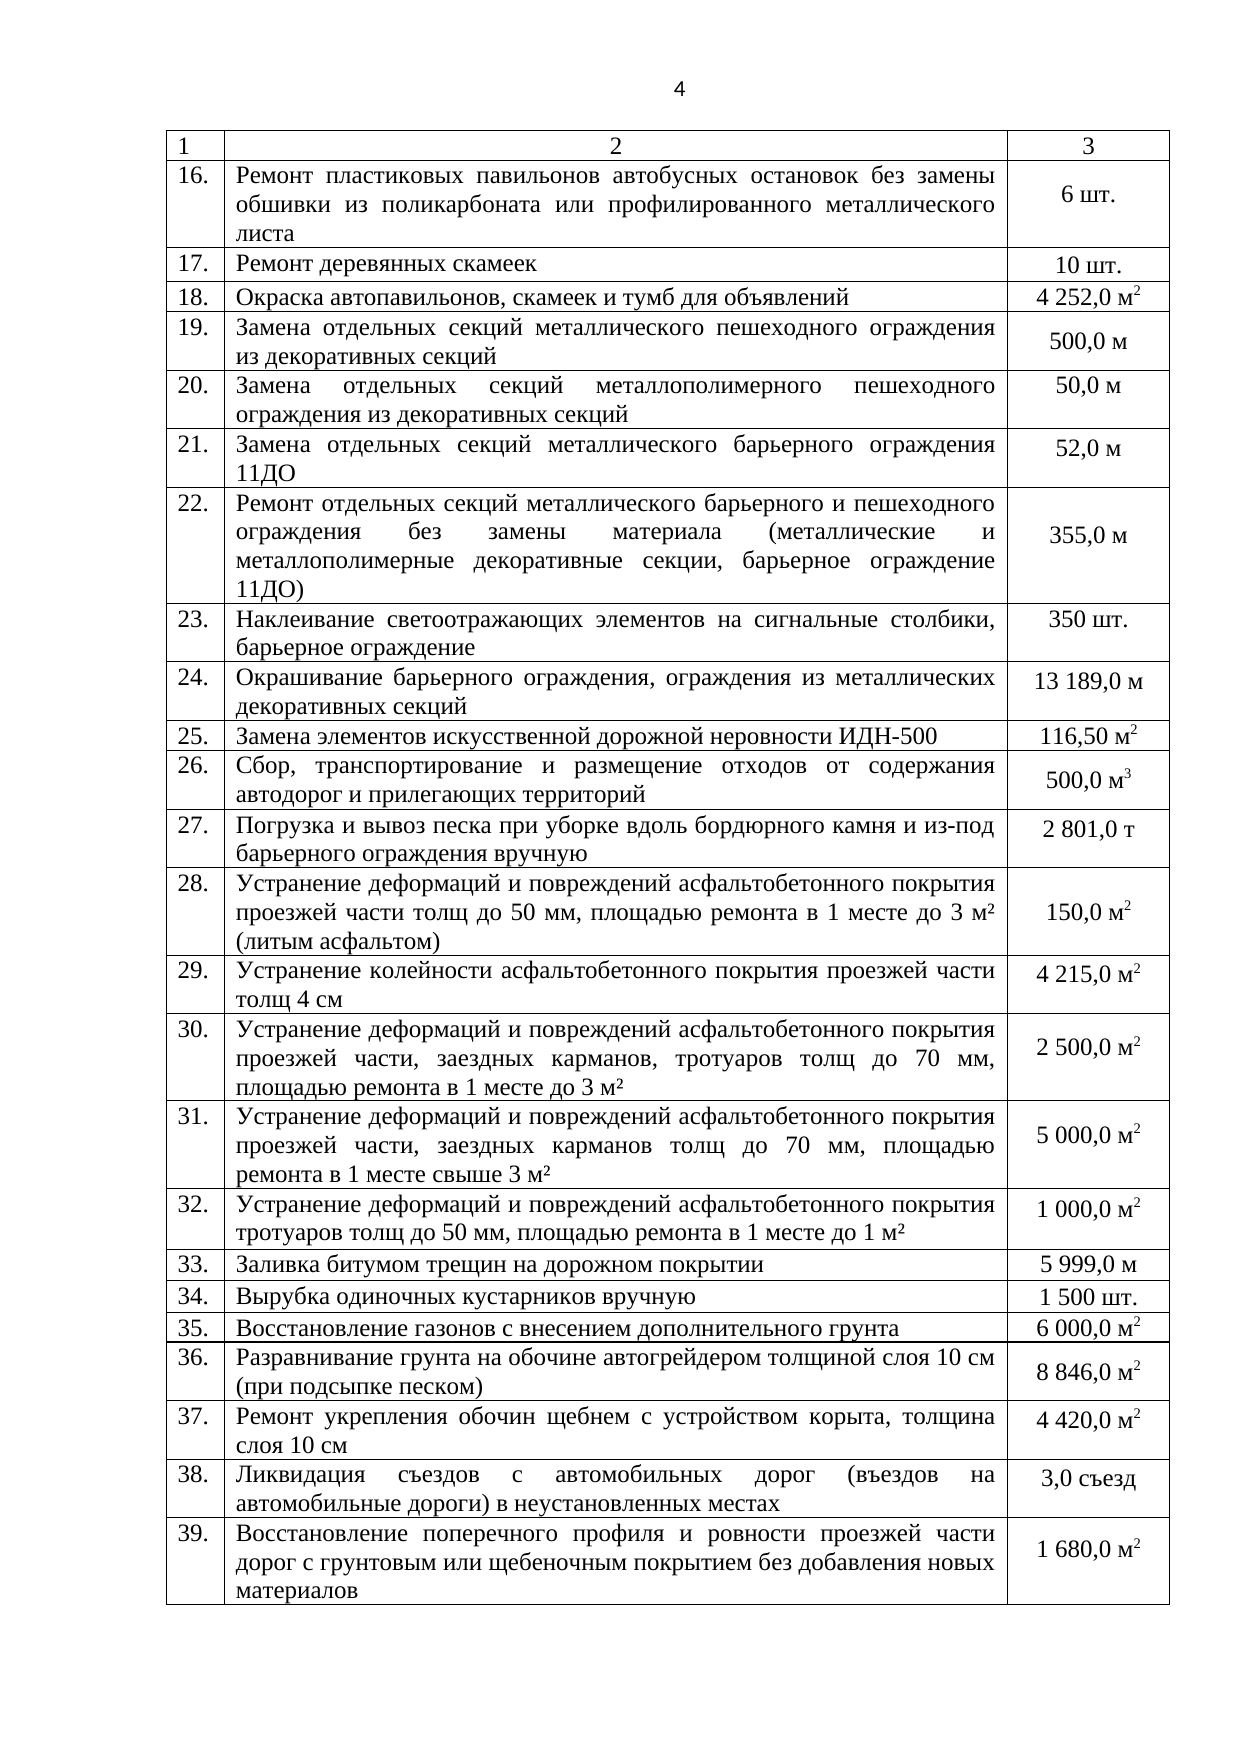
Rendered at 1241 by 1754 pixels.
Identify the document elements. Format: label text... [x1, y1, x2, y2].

table_cell 24. [167, 662, 224, 720]
table_cell 33. [167, 1250, 224, 1280]
table_cell 29. [167, 956, 224, 1013]
table_cell Восстановление газонов с внесением дополнительного грунта [225, 1313, 1007, 1341]
table_cell 36. [167, 1343, 224, 1400]
table_cell 150,0 м2 [1008, 868, 1169, 954]
table_cell 2 801,0 т [1008, 810, 1169, 867]
table_cell Замена отдельных секций металлического барьерного ограждения 11ДО [225, 429, 1007, 487]
table_cell 21. [167, 429, 224, 487]
table_cell 4 420,0 м2 [1008, 1401, 1169, 1458]
table_cell 25. [167, 721, 224, 749]
table_cell 116,50 м2 [1008, 721, 1169, 749]
table_cell 4 215,0 м2 [1008, 956, 1169, 1013]
table_cell 1 [167, 131, 224, 159]
table_cell 5 000,0 м2 [1008, 1101, 1169, 1188]
table_cell 1 000,0 м2 [1008, 1189, 1169, 1248]
table_cell Окрашивание барьерного ограждения, ограждения из металлических декоративных секций [225, 662, 1007, 720]
table_cell Устранение деформаций и повреждений асфальтобетонного покрытия тротуаров толщ до 50 мм, площадью ремонта в 1 месте до 1 м² [225, 1189, 1007, 1248]
table_cell 22. [167, 488, 224, 603]
table_cell 10 шт. [1008, 248, 1169, 281]
table_cell Вырубка одиночных кустарников вручную [225, 1281, 1007, 1312]
table_cell Окраска автопавильонов, скамеек и тумб для объявлений [225, 282, 1007, 311]
table_cell Наклеивание светоотражающих элементов на сигнальные столбики, барьерное ограждение [225, 604, 1007, 661]
table_cell 30. [167, 1014, 224, 1100]
table_cell 39. [167, 1518, 224, 1604]
table_cell 28. [167, 868, 224, 954]
table_cell 37. [167, 1401, 224, 1458]
table_cell 20. [167, 371, 224, 428]
table_cell Ликвидация съездов с автомобильных дорог (въездов на автомобильные дороги) в неустановленных местах [225, 1460, 1007, 1517]
table_cell 1 680,0 м2 [1008, 1518, 1169, 1604]
table_cell 26. [167, 751, 224, 809]
table_cell Ремонт пластиковых павильонов автобусных остановок без замены обшивки из поликарбоната или профилированного металлического листа [225, 161, 1007, 247]
table_cell 31. [167, 1101, 224, 1188]
table_cell 355,0 м [1008, 488, 1169, 603]
table_cell 17. [167, 248, 224, 281]
table_cell 32. [167, 1189, 224, 1248]
table_cell Разравнивание грунта на обочине автогрейдером толщиной слоя 10 см (при подсыпке песком) [225, 1343, 1007, 1400]
table_cell 2 [225, 131, 1007, 159]
table_cell Замена отдельных секций металлического пешеходного ограждения из декоративных секций [225, 312, 1007, 369]
table_cell 18. [167, 282, 224, 311]
table_cell 4 252,0 м2 [1008, 282, 1169, 311]
table_cell 38. [167, 1460, 224, 1517]
table_cell 500,0 м [1008, 312, 1169, 369]
table_cell Замена элементов искусственной дорожной неровности ИДН-500 [225, 721, 1007, 749]
table_cell Ремонт укрепления обочин щебнем с устройством корыта, толщина слоя 10 см [225, 1401, 1007, 1458]
table_cell Ремонт отдельных секций металлического барьерного и пешеходного ограждения без замены материала (металлические и металлополимерные декоративные секции, барьерное ограждение 11ДО) [225, 488, 1007, 603]
table_cell 3,0 съезд [1008, 1460, 1169, 1517]
table_cell 500,0 м3 [1008, 751, 1169, 809]
table_cell 16. [167, 161, 224, 247]
table_cell 13 189,0 м [1008, 662, 1169, 720]
table_cell 6 000,0 м2 [1008, 1313, 1169, 1341]
table_cell Замена отдельных секций металлополимерного пешеходного ограждения из декоративных секций [225, 371, 1007, 428]
table_cell Сбор, транспортирование и размещение отходов от содержания автодорог и прилегающих территорий [225, 751, 1007, 809]
table_cell Устранение деформаций и повреждений асфальтобетонного покрытия проезжей части толщ до 50 мм, площадью ремонта в 1 месте до 3 м² (литым асфальтом) [225, 868, 1007, 954]
table_cell 3 [1008, 131, 1169, 159]
table_cell 23. [167, 604, 224, 661]
table_cell Устранение колейности асфальтобетонного покрытия проезжей части толщ 4 см [225, 956, 1007, 1013]
table_cell Погрузка и вывоз песка при уборке вдоль бордюрного камня и из-под барьерного ограждения вручную [225, 810, 1007, 867]
table_cell 52,0 м [1008, 429, 1169, 487]
table_cell Ремонт деревянных скамеек [225, 248, 1007, 281]
table_cell 1 500 шт. [1008, 1281, 1169, 1312]
table_cell 2 500,0 м2 [1008, 1014, 1169, 1100]
table_cell Заливка битумом трещин на дорожном покрытии [225, 1250, 1007, 1280]
table_cell 350 шт. [1008, 604, 1169, 661]
table_cell 19. [167, 312, 224, 369]
table_cell 27. [167, 810, 224, 867]
table_cell 35. [167, 1313, 224, 1341]
table_cell 8 846,0 м2 [1008, 1343, 1169, 1400]
table_cell Восстановление поперечного профиля и ровности проезжей части дорог с грунтовым или щебеночным покрытием без добавления новых материалов [225, 1518, 1007, 1604]
table_cell Устранение деформаций и повреждений асфальтобетонного покрытия проезжей части, заездных карманов, тротуаров толщ до 70 мм, площадью ремонта в 1 месте до 3 м² [225, 1014, 1007, 1100]
table_cell Устранение деформаций и повреждений асфальтобетонного покрытия проезжей части, заездных карманов толщ до 70 мм, площадью ремонта в 1 месте свыше 3 м² [225, 1101, 1007, 1188]
table_cell 5 999,0 м [1008, 1250, 1169, 1280]
table_cell 34. [167, 1281, 224, 1312]
table_cell 6 шт. [1008, 161, 1169, 247]
table_cell 50,0 м [1008, 371, 1169, 428]
